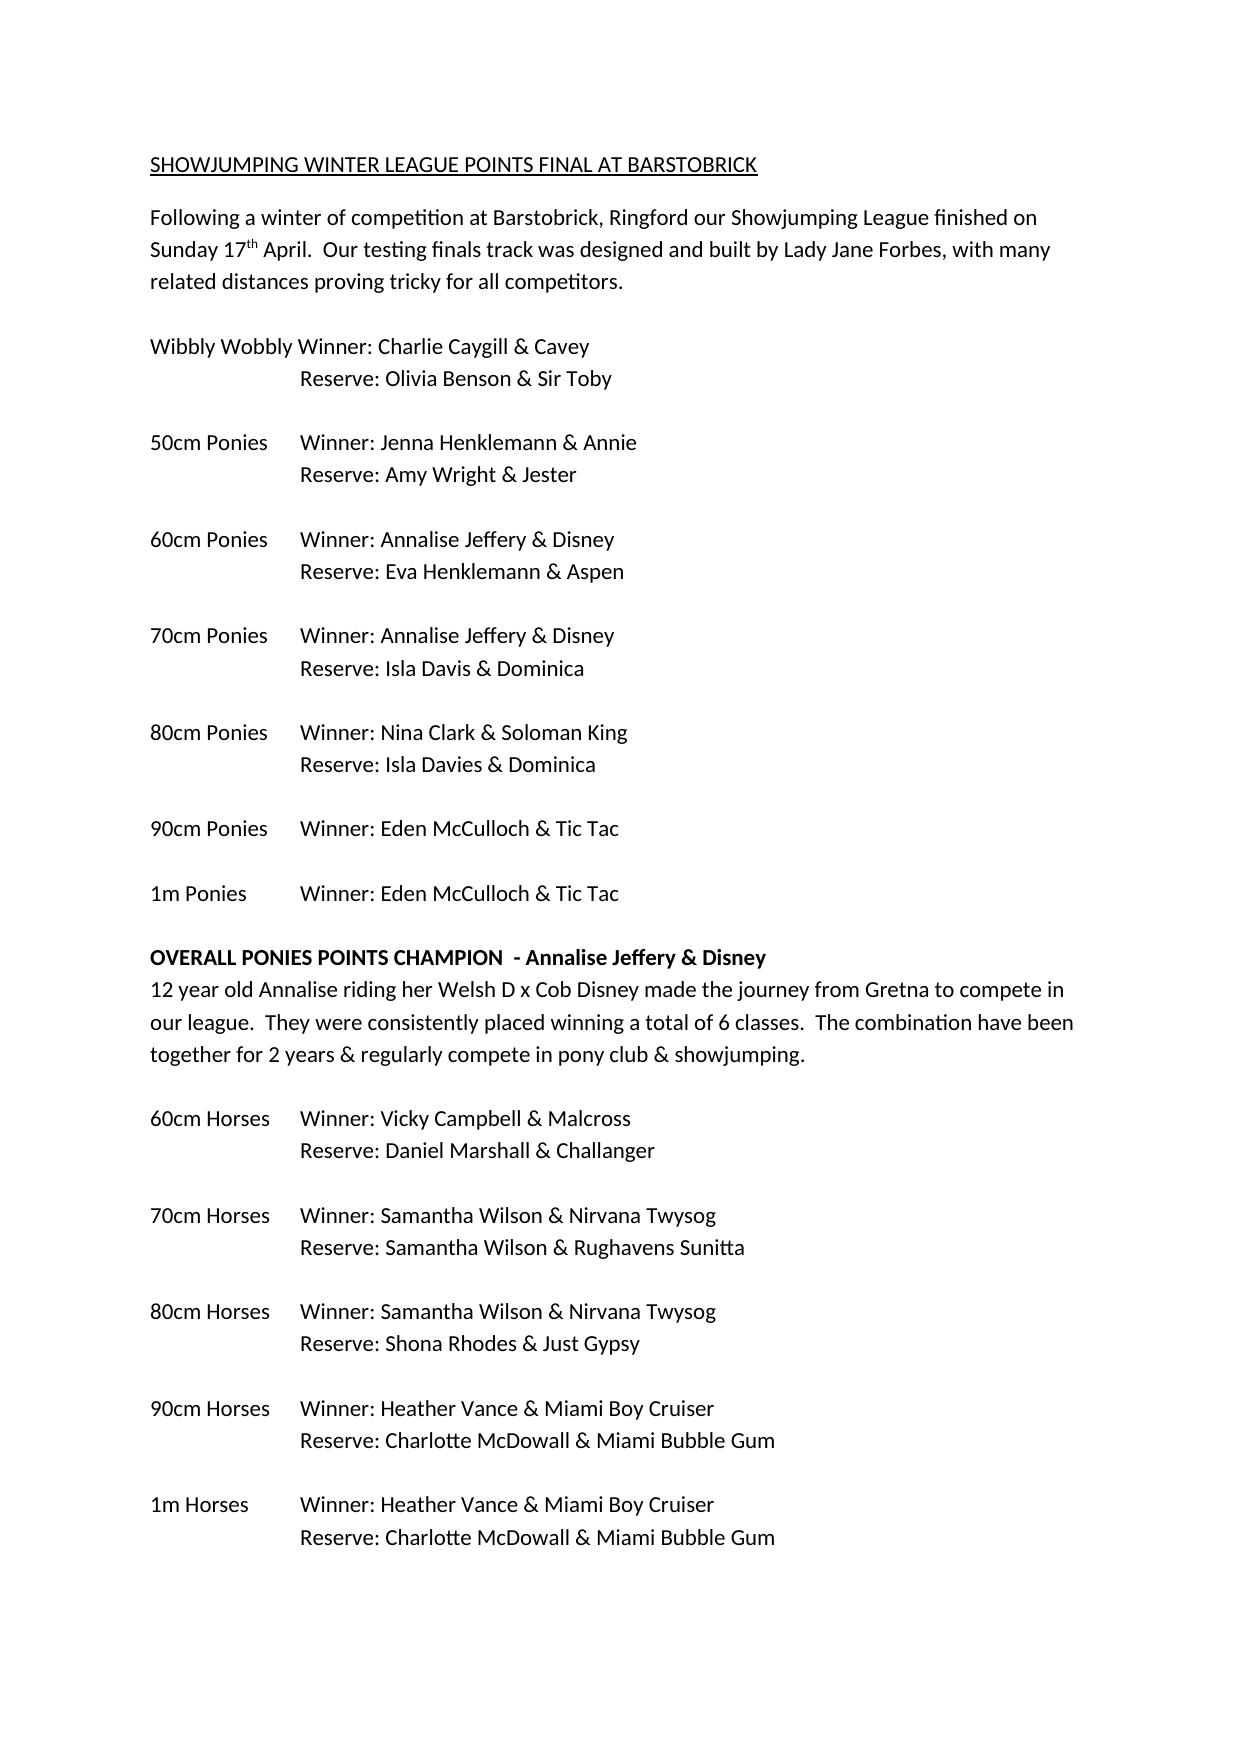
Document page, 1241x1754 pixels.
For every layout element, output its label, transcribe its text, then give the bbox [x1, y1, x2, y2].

text 80cm Ponies Winner: Nina Clark & Soloman King [150, 718, 1090, 746]
text 70cm Ponies Winner: Annalise Jeffery & Disney [150, 621, 1090, 649]
text Reserve: Charlotte McDowall & Miami Bubble Gum [150, 1523, 1090, 1551]
text Reserve: Amy Wright & Jester [150, 461, 1090, 488]
text Following a winter of competition at Barstobrick, Ringford our Showjumping League finished on Sunday 17th April. Our testing finals track was designed and built by Lady Jane Forbes, with many related distances proving tricky for all competitors. [150, 203, 1090, 295]
text Reserve: Isla Davies & Dominica [150, 750, 1090, 778]
text 60cm Horses Winner: Vicky Campbell & Malcross [150, 1104, 1090, 1132]
text 80cm Horses Winner: Samantha Wilson & Nirvana Twysog [150, 1297, 1090, 1325]
text 12 year old Annalise riding her Welsh D x Cob Disney made the journey from Gretna to compete in our league. They were consistently placed winning a total of 6 classes. The combination have been together for 2 years & regularly compete in pony club & showjumping. [150, 976, 1090, 1068]
text Reserve: Daniel Marshall & Challanger [150, 1136, 1090, 1164]
text 1m Ponies Winner: Eden McCulloch & Tic Tac [150, 879, 1090, 907]
text Reserve: Shona Rhodes & Just Gypsy [150, 1329, 1090, 1358]
text 60cm Ponies Winner: Annalise Jeffery & Disney [150, 525, 1090, 553]
text Reserve: Samantha Wilson & Rughavens Sunitta [150, 1233, 1090, 1261]
text 90cm Horses Winner: Heather Vance & Miami Boy Cruiser [150, 1394, 1090, 1422]
text 1m Horses Winner: Heather Vance & Miami Boy Cruiser [150, 1491, 1090, 1518]
text Reserve: Eva Henklemann & Aspen [150, 557, 1090, 585]
text Wibbly Wobbly Winner: Charlie Caygill & Cavey [150, 332, 1090, 360]
text Reserve: Isla Davis & Dominica [150, 654, 1090, 682]
text SHOWJUMPING WINTER LEAGUE POINTS FINAL AT BARSTOBRICK [150, 150, 1090, 178]
text Reserve: Olivia Benson & Sir Toby [150, 364, 1090, 392]
text OVERALL PONIES POINTS CHAMPION - Annalise Jeffery & Disney [150, 943, 1090, 971]
text 90cm Ponies Winner: Eden McCulloch & Tic Tac [150, 814, 1090, 843]
text Reserve: Charlotte McDowall & Miami Bubble Gum [150, 1426, 1090, 1454]
text 70cm Horses Winner: Samantha Wilson & Nirvana Twysog [150, 1201, 1090, 1229]
text 50cm Ponies Winner: Jenna Henklemann & Annie [150, 428, 1090, 456]
